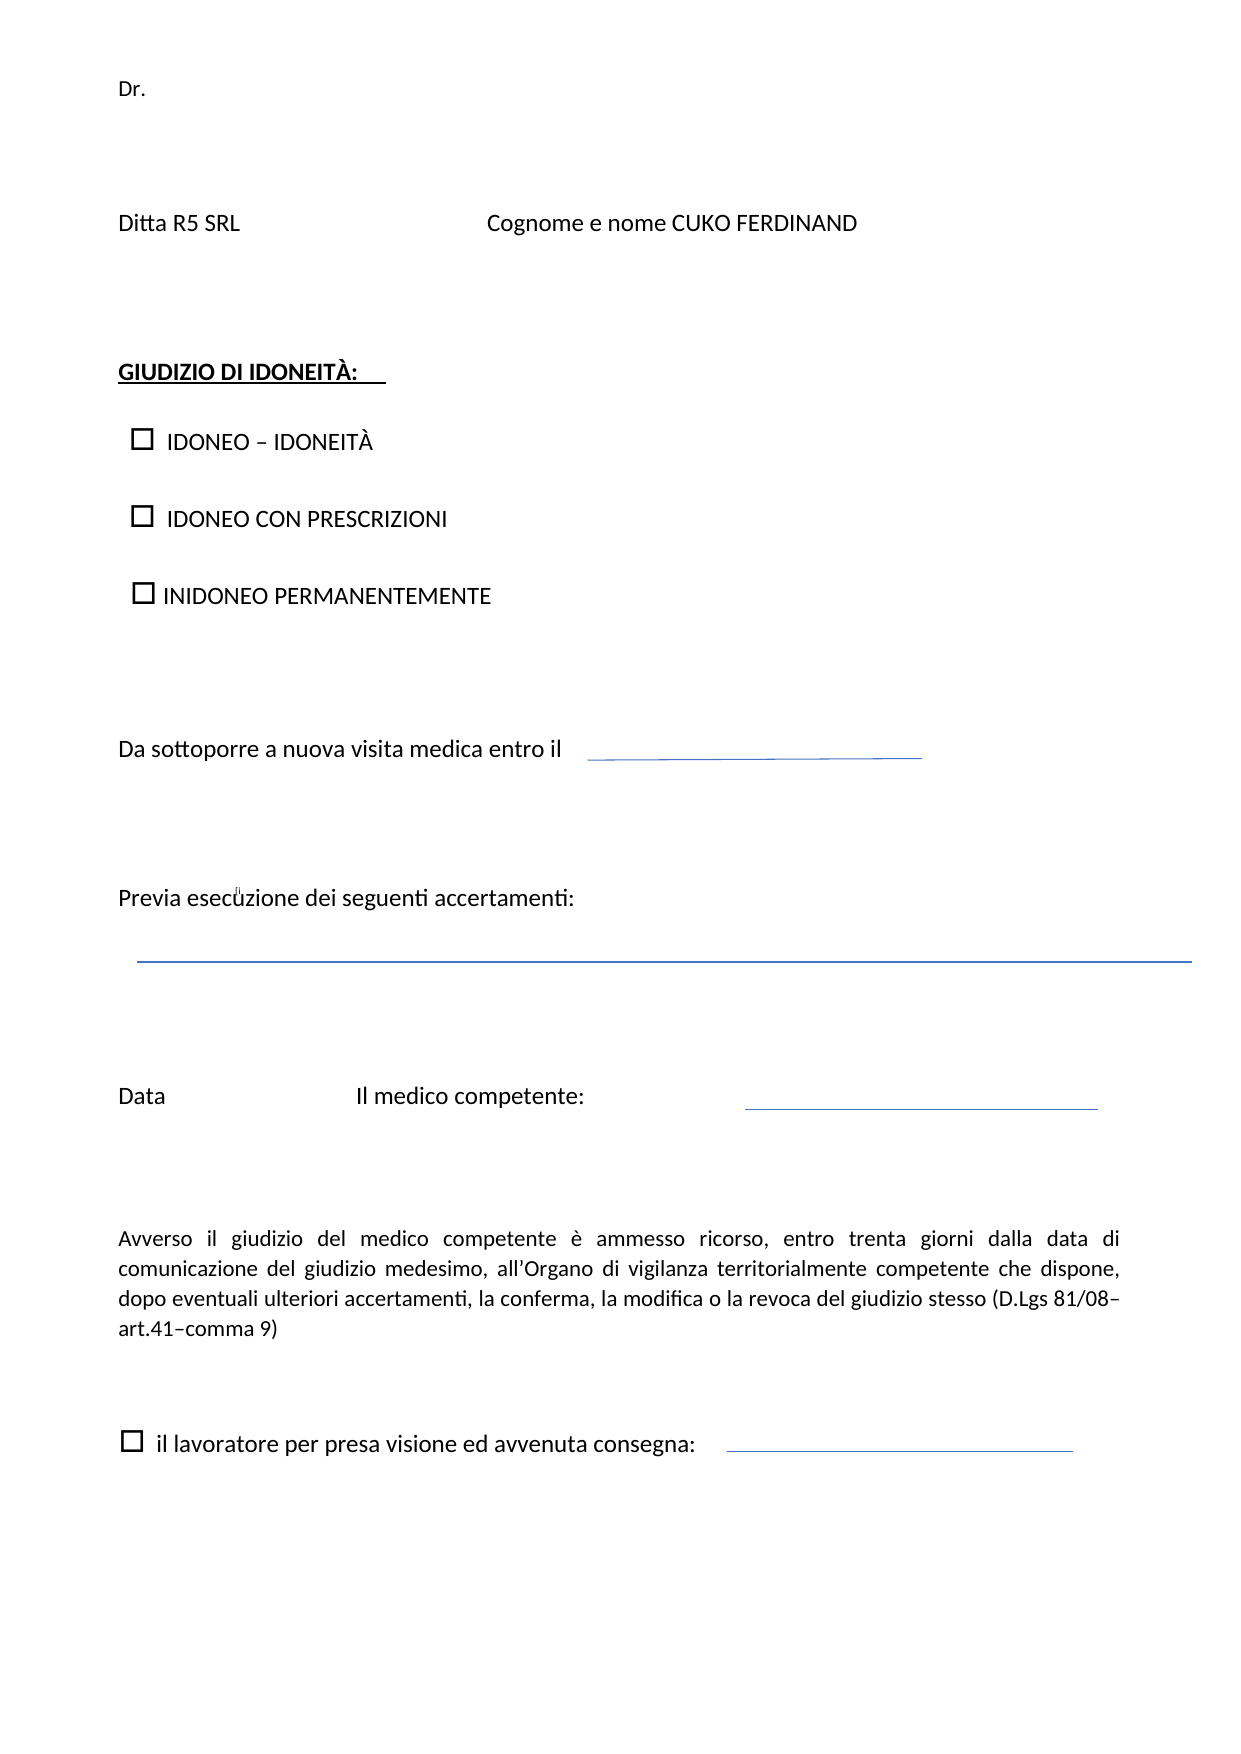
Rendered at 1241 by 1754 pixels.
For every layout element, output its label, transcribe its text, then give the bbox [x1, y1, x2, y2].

text Avverso il giudizio del medico competente è ammesso ricorso, entro trenta giorni dalla data di comunicazione del giudizio medesimo, all’Organo di vigilanza territorialmente competente che dispone, dopo eventuali ulteriori accertamenti, la conferma, la modifica o la revoca del giudizio stesso (D.Lgs 81/08–art.41–comma 9) [118, 1224, 1122, 1342]
text Data Il medico competente: [118, 1080, 1122, 1111]
text GIUDIZIO DI IDONEITÀ: [118, 356, 1122, 387]
text Previa esecuzione dei seguenti accertamenti: [118, 882, 1122, 913]
text Da sottoporre a nuova visita medica entro il [118, 733, 1122, 764]
text Ditta R5 SRL Cognome e nome CUKO FERDINAND [118, 207, 1122, 238]
text □ IDONEO CON PRESCRIZIONI [118, 483, 1122, 539]
text □ IDONEO – IDONEITÀ [118, 406, 1122, 462]
text □ INIDONEO PERMANENTEMENTE [118, 560, 1122, 616]
text □ il lavoratore per presa visione ed avvenuta consegna: [118, 1408, 1122, 1464]
